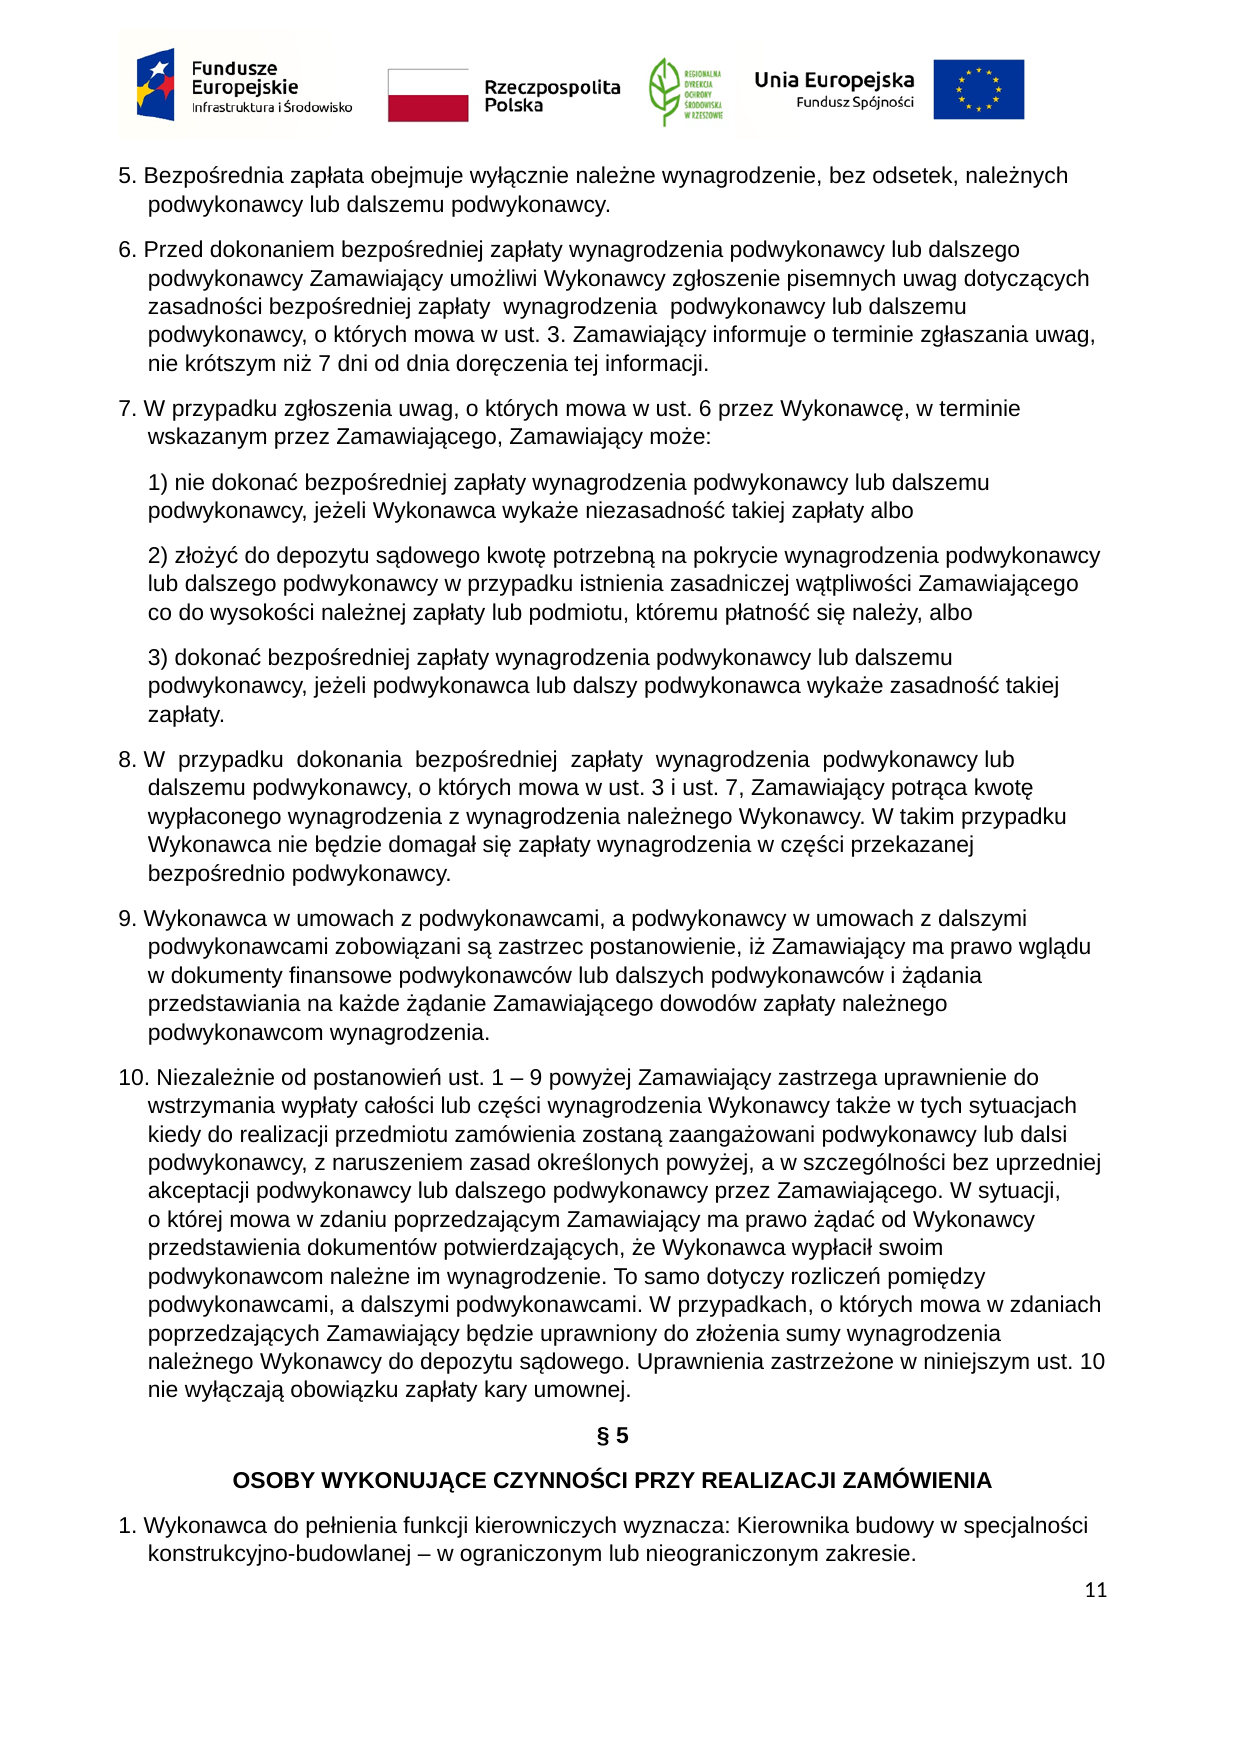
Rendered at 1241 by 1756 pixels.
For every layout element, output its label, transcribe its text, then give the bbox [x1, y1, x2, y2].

text 1. Wykonawca do pełnienia funkcji kierowniczych wyznacza: Kierownika budowy w specjalności konstrukcyjno-budowlanej – w ograniczonym lub nieograniczonym zakresie. [118, 1512, 1107, 1567]
text OSOBY WYKONUJĄCE CZYNNOŚCI PRZY REALIZACJI ZAMÓWIENIA [118, 1467, 1107, 1493]
text 2) złożyć do depozytu sądowego kwotę potrzebną na pokrycie wynagrodzenia podwykonawcy lub dalszego podwykonawcy w przypadku istnienia zasadniczej wątpliwości Zamawiającego co do wysokości należnej zapłaty lub podmiotu, któremu płatność się należy, albo [148, 542, 1107, 625]
text 7. W przypadku zgłoszenia uwag, o których mowa w ust. 6 przez Wykonawcę, w terminie wskazanym przez Zamawiającego, Zamawiający może: [118, 395, 1107, 450]
text 10. Niezależnie od postanowień ust. 1 – 9 powyżej Zamawiający zastrzega uprawnienie do wstrzymania wypłaty całości lub części wynagrodzenia Wykonawcy także w tych sytuacjach kiedy do realizacji przedmiotu zamówienia zostaną zaangażowani podwykonawcy lub dalsi podwykonawcy, z naruszeniem zasad określonych powyżej, a w szczególności bez uprzedniej akceptacji podwykonawcy lub dalszego podwykonawcy przez Zamawiającego. W sytuacji, o której mowa w zdaniu poprzedzającym Zamawiający ma prawo żądać od Wykonawcy przedstawienia dokumentów potwierdzających, że Wykonawca wypłacił swoim podwykonawcom należne im wynagrodzenie. To samo dotyczy rozliczeń pomiędzy podwykonawcami, a dalszymi podwykonawcami. W przypadkach, o których mowa w zdaniach poprzedzających Zamawiający będzie uprawniony do złożenia sumy wynagrodzenia należnego Wykonawcy do depozytu sądowego. Uprawnienia zastrzeżone w niniejszym ust. 10 nie wyłączają obowiązku zapłaty kary umownej. [118, 1064, 1107, 1403]
text 1) nie dokonać bezpośredniej zapłaty wynagrodzenia podwykonawcy lub dalszemu podwykonawcy, jeżeli Wykonawca wykaże niezasadność takiej zapłaty albo [148, 468, 1107, 523]
text 5. Bezpośrednia zapłata obejmuje wyłącznie należne wynagrodzenie, bez odsetek, należnych podwykonawcy lub dalszemu podwykonawcy. [118, 162, 1107, 217]
text § 5 [118, 1422, 1107, 1448]
text 3) dokonać bezpośredniej zapłaty wynagrodzenia podwykonawcy lub dalszemu podwykonawcy, jeżeli podwykonawca lub dalszy podwykonawca wykaże zasadność takiej zapłaty. [148, 644, 1107, 727]
text 8. W przypadku dokonania bezpośredniej zapłaty wynagrodzenia podwykonawcy lub dalszemu podwykonawcy, o których mowa w ust. 3 i ust. 7, Zamawiający potrąca kwotę wypłaconego wynagrodzenia z wynagrodzenia należnego Wykonawcy. W takim przypadku Wykonawca nie będzie domagał się zapłaty wynagrodzenia w części przekazanej bezpośrednio podwykonawcy. [118, 746, 1107, 886]
text 6. Przed dokonaniem bezpośredniej zapłaty wynagrodzenia podwykonawcy lub dalszego podwykonawcy Zamawiający umożliwi Wykonawcy zgłoszenie pisemnych uwag dotyczących zasadności bezpośredniej zapłaty wynagrodzenia podwykonawcy lub dalszemu podwykonawcy, o których mowa w ust. 3. Zamawiający informuje o terminie zgłaszania uwag, nie krótszym niż 7 dni od dnia doręczenia tej informacji. [118, 236, 1107, 376]
text 9. Wykonawca w umowach z podwykonawcami, a podwykonawcy w umowach z dalszymi podwykonawcami zobowiązani są zastrzec postanowienie, iż Zamawiający ma prawo wglądu w dokumenty finansowe podwykonawców lub dalszych podwykonawców i żądania przedstawiania na każde żądanie Zamawiającego dowodów zapłaty należnego podwykonawcom wynagrodzenia. [118, 905, 1107, 1045]
